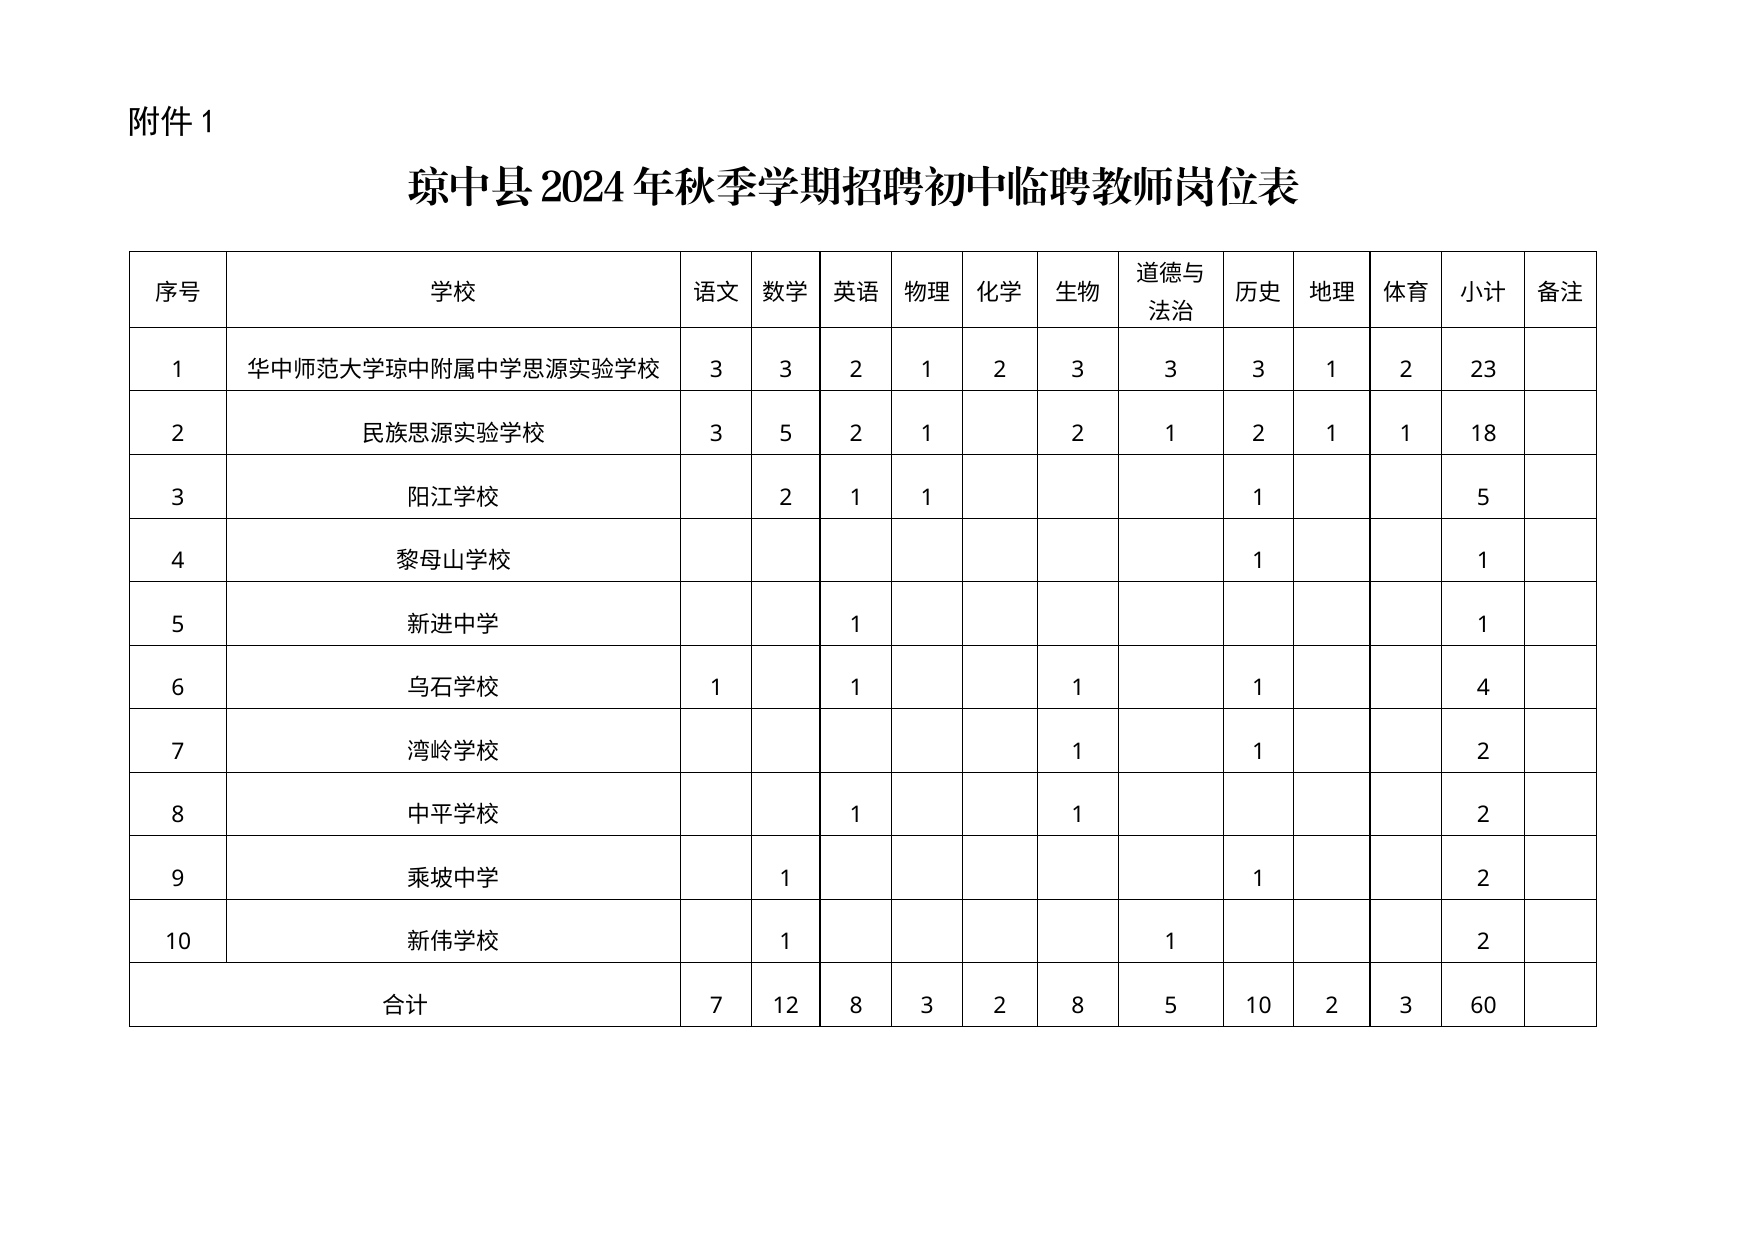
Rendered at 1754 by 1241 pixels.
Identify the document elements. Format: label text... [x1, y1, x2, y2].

table_cell 7 [130, 709, 226, 772]
table_cell 1 [1224, 455, 1293, 517]
table_cell 新进中学 [227, 582, 680, 644]
table_cell [681, 900, 751, 962]
table_cell [1525, 328, 1596, 390]
table_cell [1294, 646, 1369, 708]
table_cell [963, 646, 1037, 708]
table_cell [1038, 900, 1118, 962]
table_cell 5 [1442, 455, 1524, 517]
table_cell 民族思源实验学校 [227, 391, 680, 454]
table_cell [1119, 709, 1223, 772]
table_cell 4 [130, 519, 226, 581]
table_cell 5 [1119, 963, 1223, 1026]
table_cell 1 [1442, 519, 1524, 581]
table_cell 小计 [1442, 252, 1524, 327]
table_cell 1 [1038, 773, 1118, 835]
table_cell 2 [1371, 328, 1441, 390]
table_cell [681, 455, 751, 517]
table_cell [963, 773, 1037, 835]
table_cell 9 [130, 836, 226, 899]
table_cell [1224, 900, 1293, 962]
table_cell 备注 [1525, 252, 1596, 327]
table_cell [681, 836, 751, 899]
table_cell 2 [752, 455, 819, 517]
table_cell [752, 773, 819, 835]
table_cell 1 [752, 836, 819, 899]
table_cell 历史 [1224, 252, 1293, 327]
table_cell [1525, 582, 1596, 644]
table_cell 1 [1224, 709, 1293, 772]
table_cell [963, 709, 1037, 772]
table_cell [1525, 963, 1596, 1026]
table_cell 乌石学校 [227, 646, 680, 708]
table_cell 化学 [963, 252, 1037, 327]
table_cell [1224, 773, 1293, 835]
table_cell [1371, 582, 1441, 644]
table_cell [1371, 646, 1441, 708]
table_cell [1371, 900, 1441, 962]
table_cell 1 [1294, 391, 1369, 454]
table_cell 2 [963, 963, 1037, 1026]
table_cell 3 [1119, 328, 1223, 390]
table_cell [892, 900, 962, 962]
table_cell 2 [1442, 709, 1524, 772]
table_cell [681, 709, 751, 772]
table_cell [1371, 519, 1441, 581]
table_cell [963, 582, 1037, 644]
table_cell 1 [1224, 836, 1293, 899]
table_cell [821, 900, 891, 962]
table_cell 2 [130, 391, 226, 454]
table_cell [1525, 455, 1596, 517]
table_cell 道德与法治 [1119, 252, 1223, 327]
table_cell [1371, 773, 1441, 835]
table_cell [1038, 836, 1118, 899]
table_cell [1525, 773, 1596, 835]
table_cell 1 [821, 646, 891, 708]
table_cell [681, 773, 751, 835]
table_cell 8 [1038, 963, 1118, 1026]
table_cell 3 [752, 328, 819, 390]
table_cell 乘坡中学 [227, 836, 680, 899]
table_cell 1 [1224, 519, 1293, 581]
table_cell 3 [681, 391, 751, 454]
table_cell [1119, 582, 1223, 644]
table_cell [1038, 519, 1118, 581]
table_cell 8 [130, 773, 226, 835]
table_cell [1525, 900, 1596, 962]
table_cell 合计 [130, 963, 680, 1026]
table_cell [892, 646, 962, 708]
table_cell [1294, 900, 1369, 962]
table_cell 4 [1442, 646, 1524, 708]
table_cell 1 [1119, 391, 1223, 454]
table_cell [1525, 519, 1596, 581]
table_cell [963, 836, 1037, 899]
table_cell [1294, 582, 1369, 644]
table_cell [1294, 709, 1369, 772]
table_cell 5 [130, 582, 226, 644]
table_cell 1 [821, 455, 891, 517]
table_cell 1 [821, 582, 891, 644]
table_cell [1119, 836, 1223, 899]
table_cell 2 [1294, 963, 1369, 1026]
table_cell [1371, 836, 1441, 899]
table_cell [963, 455, 1037, 517]
table_cell [892, 836, 962, 899]
table_cell [752, 582, 819, 644]
table_cell 10 [1224, 963, 1293, 1026]
table_cell [1525, 836, 1596, 899]
table_cell [752, 646, 819, 708]
table_cell [1294, 836, 1369, 899]
table_cell 序号 [130, 252, 226, 327]
table_cell [1371, 455, 1441, 517]
table_cell [1525, 709, 1596, 772]
table_cell 60 [1442, 963, 1524, 1026]
table_cell [1294, 455, 1369, 517]
table_cell 英语 [821, 252, 891, 327]
table_cell [963, 900, 1037, 962]
table_cell [963, 519, 1037, 581]
table_cell [1038, 582, 1118, 644]
table_cell [752, 519, 819, 581]
table_header 琼中县2024年秋季学期招聘初中临聘教师岗位表 [129, 165, 1577, 251]
table_cell [963, 391, 1037, 454]
table_cell 地理 [1294, 252, 1369, 327]
table_cell 5 [752, 391, 819, 454]
table_cell [1294, 519, 1369, 581]
table_cell [821, 519, 891, 581]
table_cell 3 [130, 455, 226, 517]
table_cell [681, 519, 751, 581]
table_cell 华中师范大学琼中附属中学思源实验学校 [227, 328, 680, 390]
table_cell 新伟学校 [227, 900, 680, 962]
table_cell 1 [1224, 646, 1293, 708]
table_cell [892, 709, 962, 772]
table_cell 1 [130, 328, 226, 390]
table_cell 黎母山学校 [227, 519, 680, 581]
table_cell 体育 [1371, 252, 1441, 327]
table_cell 2 [1442, 836, 1524, 899]
table_cell 数学 [752, 252, 819, 327]
table_cell 23 [1442, 328, 1524, 390]
table_cell 1 [681, 646, 751, 708]
table_cell 生物 [1038, 252, 1118, 327]
table_cell [1525, 391, 1596, 454]
table_cell 3 [1371, 963, 1441, 1026]
table_cell 1 [892, 455, 962, 517]
table_cell 18 [1442, 391, 1524, 454]
table_cell 1 [892, 328, 962, 390]
table_cell 2 [821, 328, 891, 390]
table_cell [892, 582, 962, 644]
table_cell 1 [1442, 582, 1524, 644]
table_cell 3 [681, 328, 751, 390]
table_cell [681, 582, 751, 644]
table_cell [1119, 773, 1223, 835]
table_cell [1119, 646, 1223, 708]
table_cell [1525, 646, 1596, 708]
table_cell 物理 [892, 252, 962, 327]
table_cell [1119, 455, 1223, 517]
table_cell [1294, 773, 1369, 835]
table_cell 中平学校 [227, 773, 680, 835]
table_cell [1038, 455, 1118, 517]
table_cell 2 [963, 328, 1037, 390]
table_cell [821, 709, 891, 772]
table_cell 2 [1224, 391, 1293, 454]
table_cell 1 [752, 900, 819, 962]
table_cell 1 [1119, 900, 1223, 962]
table_cell 1 [1038, 709, 1118, 772]
table_cell [752, 709, 819, 772]
table_cell [821, 836, 891, 899]
table_cell [1119, 519, 1223, 581]
table_cell 3 [1224, 328, 1293, 390]
table_cell 8 [821, 963, 891, 1026]
table_cell 1 [821, 773, 891, 835]
table_cell 2 [1038, 391, 1118, 454]
table_cell [892, 519, 962, 581]
table_cell 10 [130, 900, 226, 962]
table_cell 1 [1294, 328, 1369, 390]
table_cell 6 [130, 646, 226, 708]
table_cell 2 [1442, 773, 1524, 835]
table_cell 1 [1371, 391, 1441, 454]
table_cell 学校 [227, 252, 680, 327]
table_cell 1 [1038, 646, 1118, 708]
table_cell [1224, 582, 1293, 644]
table_cell 3 [892, 963, 962, 1026]
table_cell 语文 [681, 252, 751, 327]
table_cell 2 [821, 391, 891, 454]
table_cell 阳江学校 [227, 455, 680, 517]
table_cell 12 [752, 963, 819, 1026]
table_cell 湾岭学校 [227, 709, 680, 772]
table_cell 3 [1038, 328, 1118, 390]
table_cell [892, 773, 962, 835]
table_cell [1371, 709, 1441, 772]
table_cell 7 [681, 963, 751, 1026]
table_cell 2 [1442, 900, 1524, 962]
table_cell 1 [892, 391, 962, 454]
